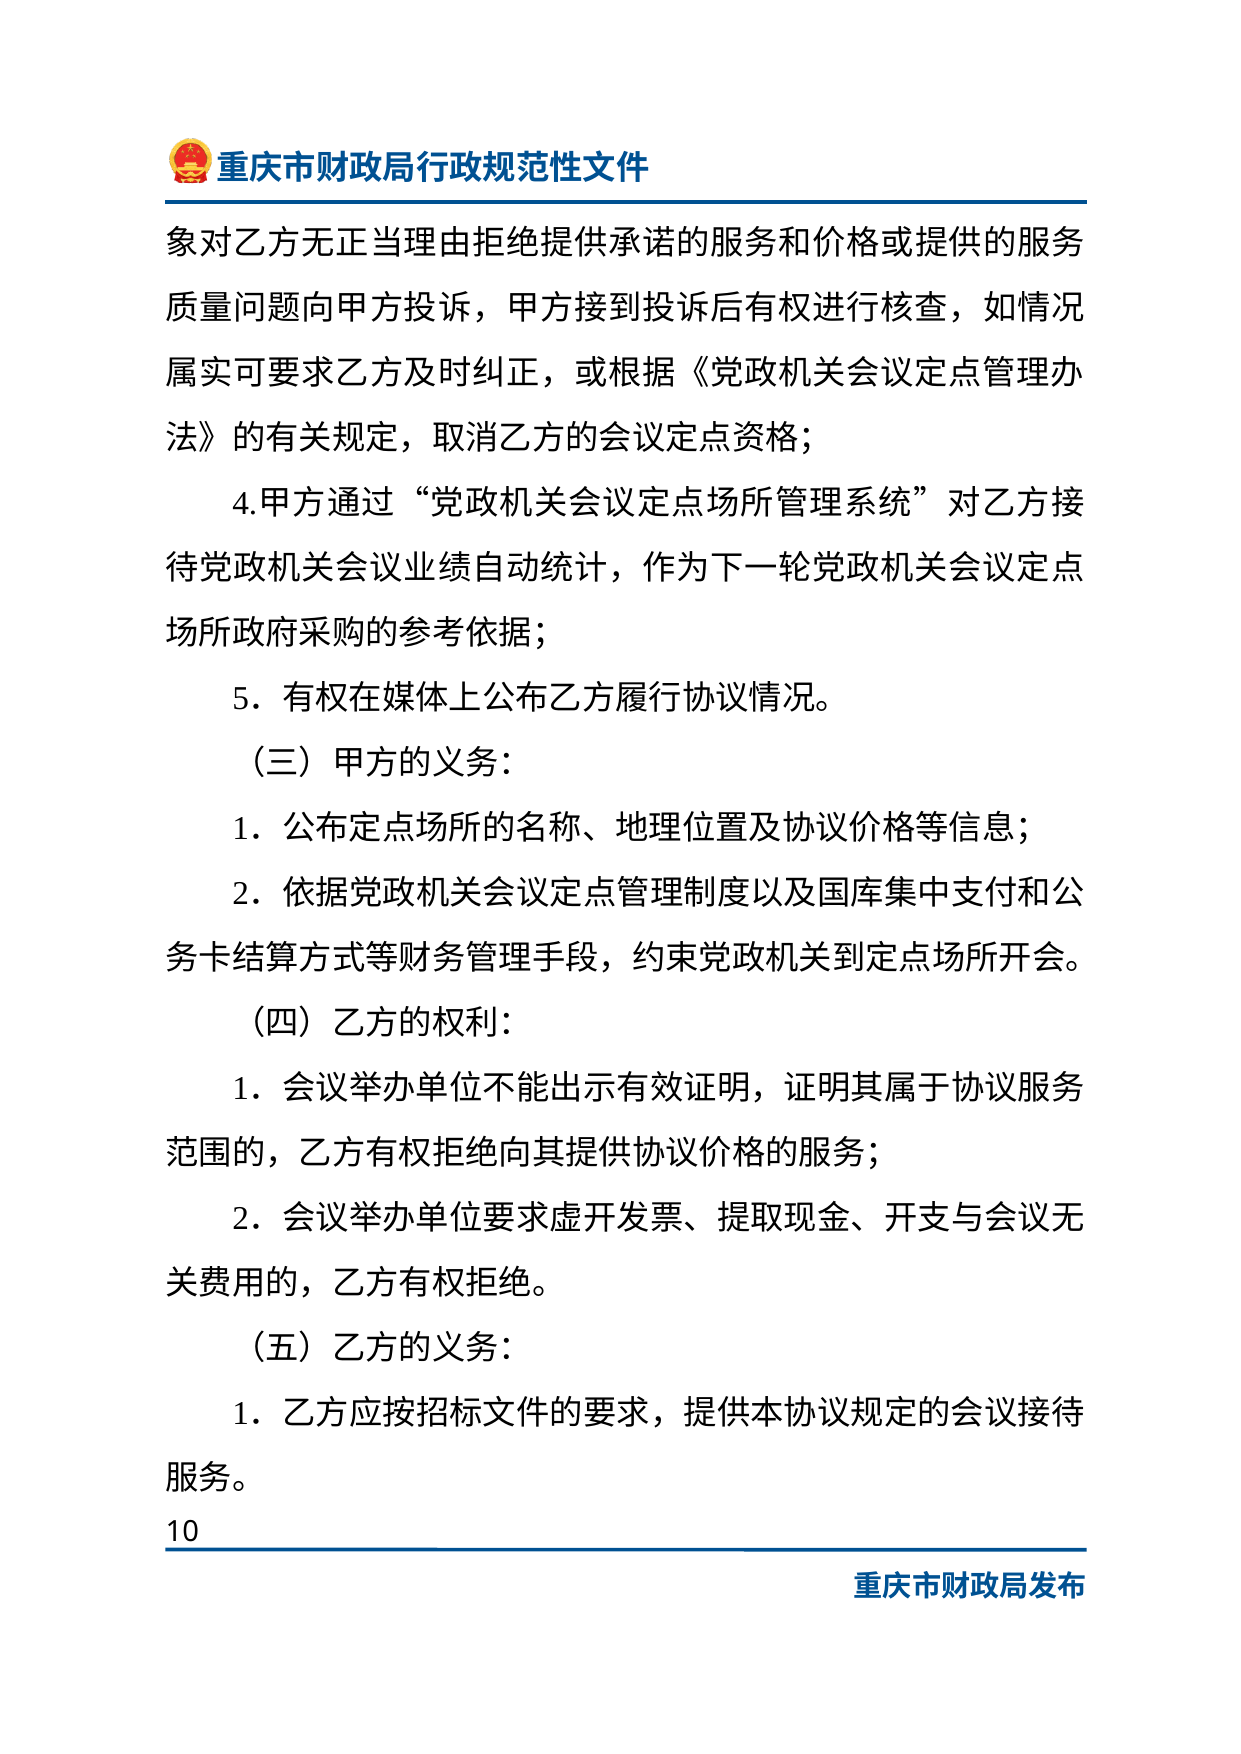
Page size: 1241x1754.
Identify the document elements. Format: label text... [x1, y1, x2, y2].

text 5．有权在媒体上公布乙方履行协议情况。 [165, 662, 1087, 727]
text （三）甲方的义务： [165, 727, 1087, 792]
text 2．会议举办单位要求虚开发票、提取现金、开支与会议无关费用的，乙方有权拒绝。 [165, 1182, 1087, 1312]
picture [165, 136, 216, 187]
text （五）乙方的义务： [165, 1312, 1087, 1377]
text 1．公布定点场所的名称、地理位置及协议价格等信息； [165, 792, 1087, 857]
text 2．依据党政机关会议定点管理制度以及国库集中支付和公务卡结算方式等财务管理手段，约束党政机关到定点场所开会。 [165, 857, 1087, 987]
text 3．有权要求乙方对不符合协议的行为进行调整，如服务对象对乙方无正当理由拒绝提供承诺的服务和价格或提供的服务质量问题向甲方投诉，甲方接到投诉后有权进行核查，如情况属实可要求乙方及时纠正，或根据《党政机关会议定点管理办法》的有关规定，取消乙方的会议定点资格； [165, 207, 1087, 467]
text 1．会议举办单位不能出示有效证明，证明其属于协议服务范围的，乙方有权拒绝向其提供协议价格的服务； [165, 1052, 1087, 1182]
text 1．乙方应按招标文件的要求，提供本协议规定的会议接待服务。 [165, 1377, 1087, 1507]
text （四）乙方的权利： [165, 987, 1087, 1052]
text 4.甲方通过“党政机关会议定点场所管理系统”对乙方接待党政机关会议业绩自动统计，作为下一轮党政机关会议定点场所政府采购的参考依据； [165, 467, 1087, 662]
